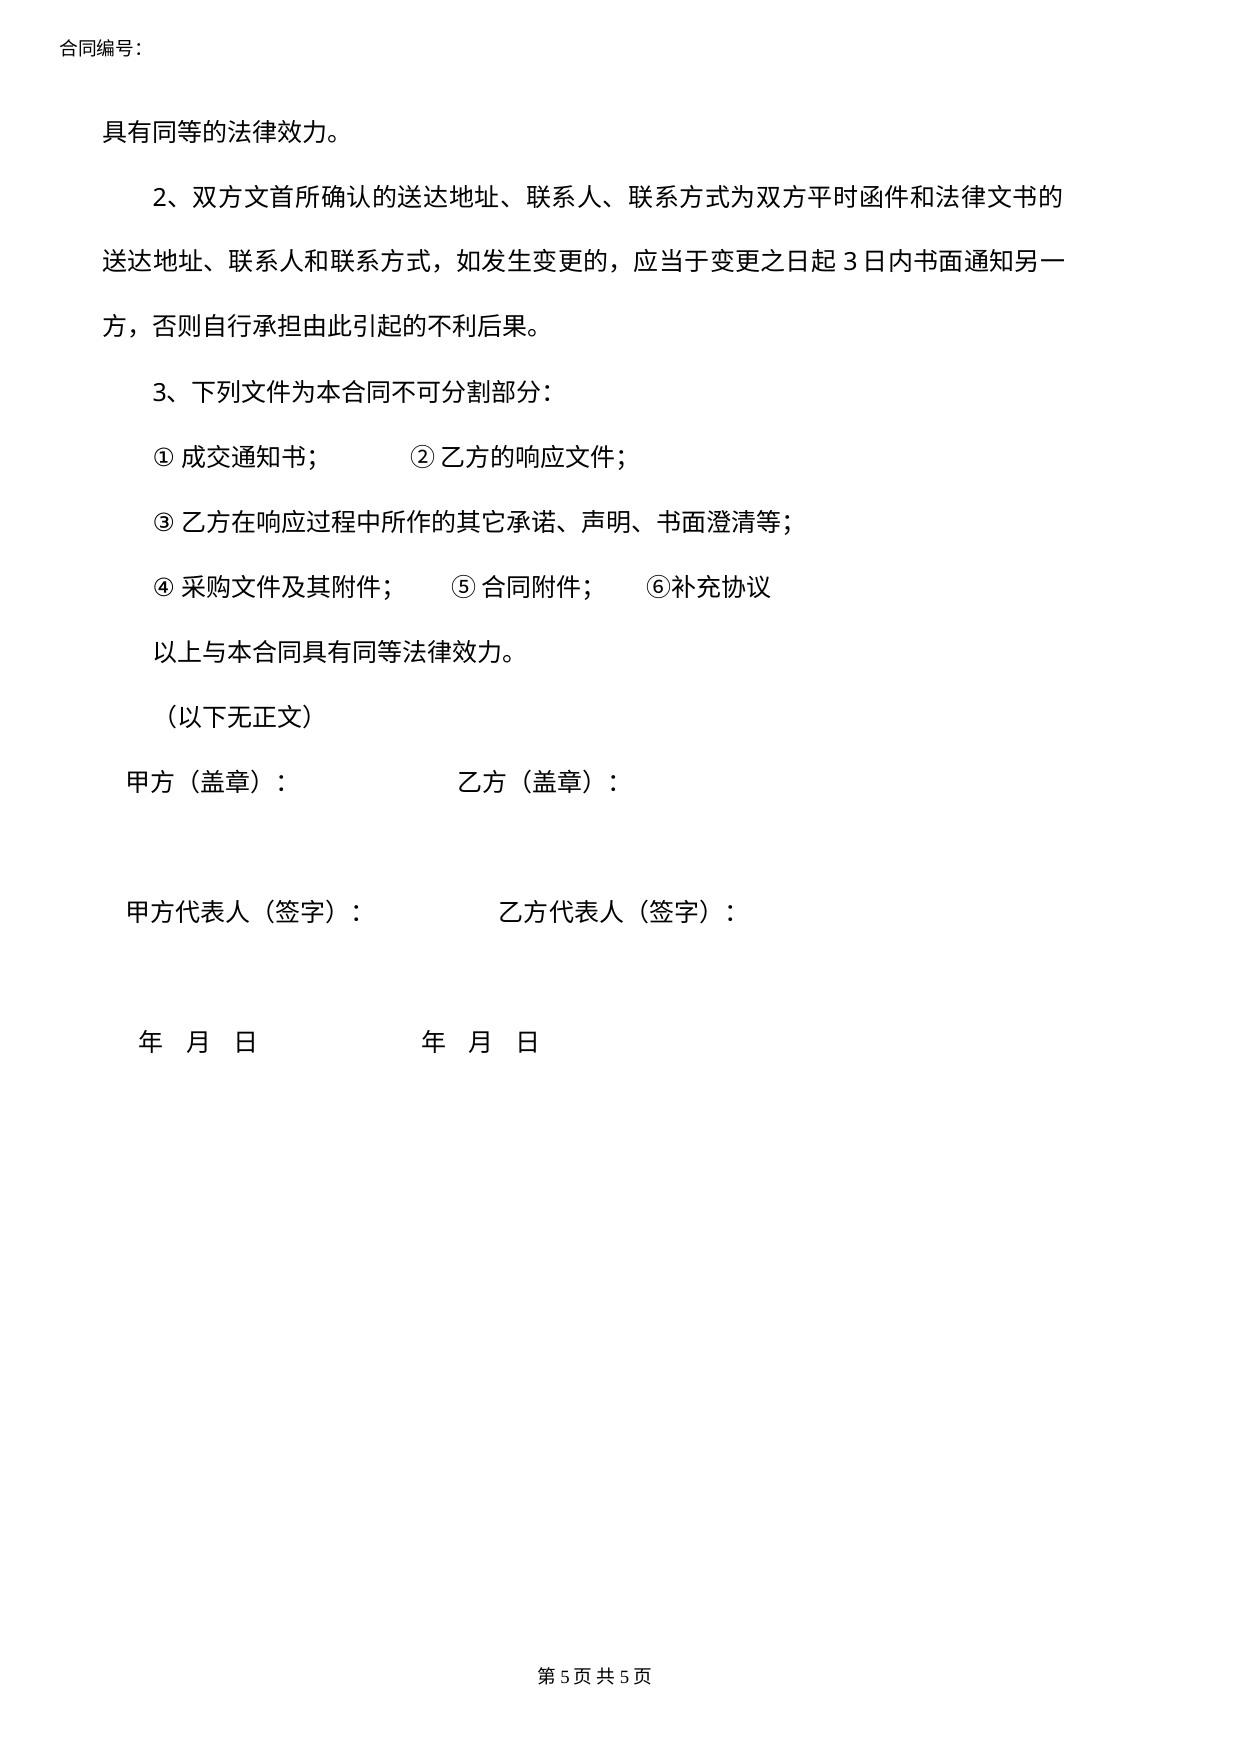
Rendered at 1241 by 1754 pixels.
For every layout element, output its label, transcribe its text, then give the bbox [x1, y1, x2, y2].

text 2、双方文首所确认的送达地址、联系人、联系方式为双方平时函件和法律文书的送达地址、联系人和联系方式，如发生变更的，应当于变更之日起3日内书面通知另一方，否则自行承担由此引起的不利后果。 [102, 163, 1065, 358]
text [102, 98, 1065, 163]
text 年 月 日 年 月 日 [59, 1008, 1109, 1073]
text 3、下列文件为本合同不可分割部分： [102, 358, 1065, 423]
text ① 成交通知书； ② 乙方的响应文件； [102, 423, 1065, 488]
text 甲方（盖章）： 乙方（盖章）： [59, 748, 1109, 813]
text 甲方代表人（签字）： 乙方代表人（签字）： [59, 878, 1109, 943]
text 以上与本合同具有同等法律效力。 [102, 618, 1065, 683]
text ③ 乙方在响应过程中所作的其它承诺、声明、书面澄清等； [102, 488, 1065, 553]
text （以下无正文） [102, 683, 1065, 748]
text ④ 采购文件及其附件； ⑤ 合同附件； ⑥补充协议 [102, 553, 1065, 618]
